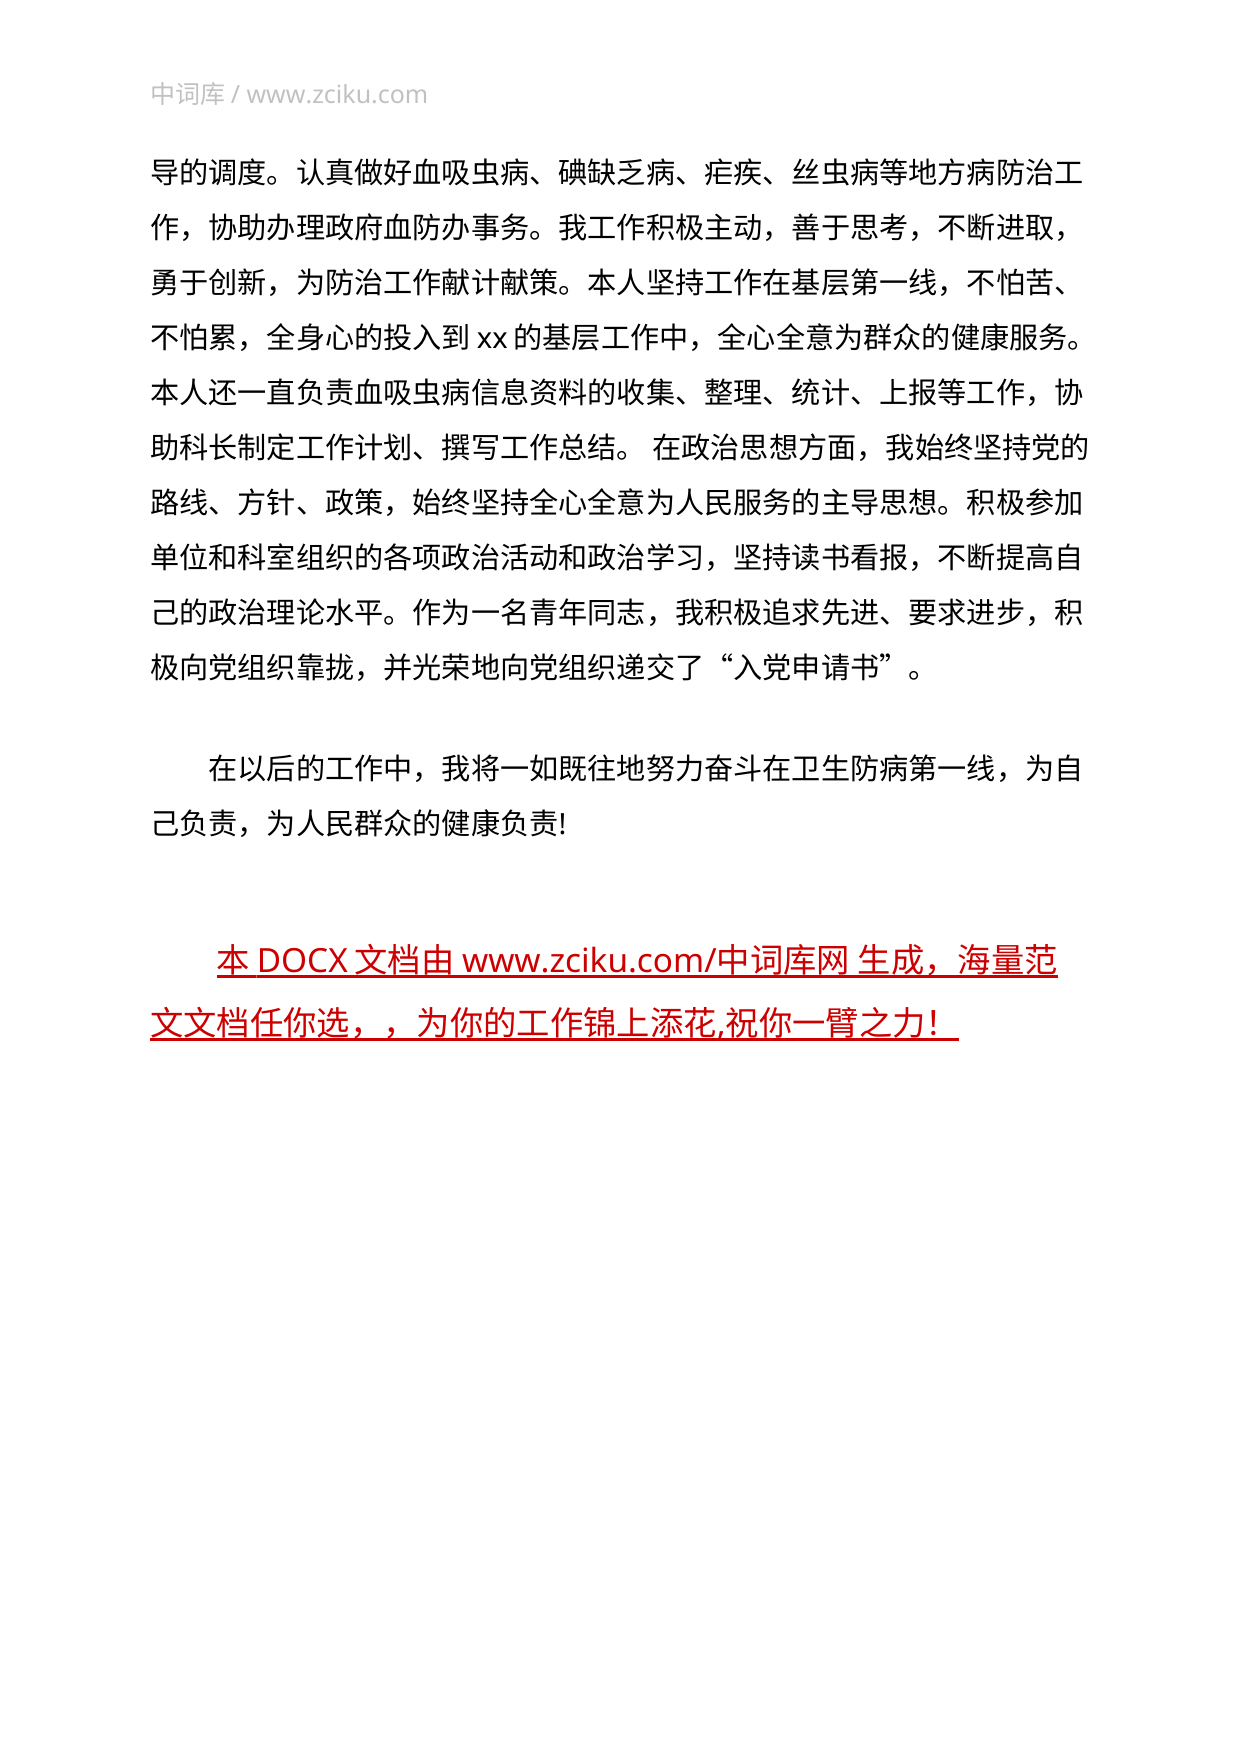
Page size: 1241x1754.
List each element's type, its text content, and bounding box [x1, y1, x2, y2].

text 本DOCX文档由 www.zciku.com/中词库网 生成，海量范文文档任你选，，为你的工作锦上添花,祝你一臂之力！ [150, 934, 1090, 1045]
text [150, 150, 1090, 686]
text 在以后的工作中，我将一如既往地努力奋斗在卫生防病第一线，为自己负责，为人民群众的健康负责! [150, 746, 1090, 843]
